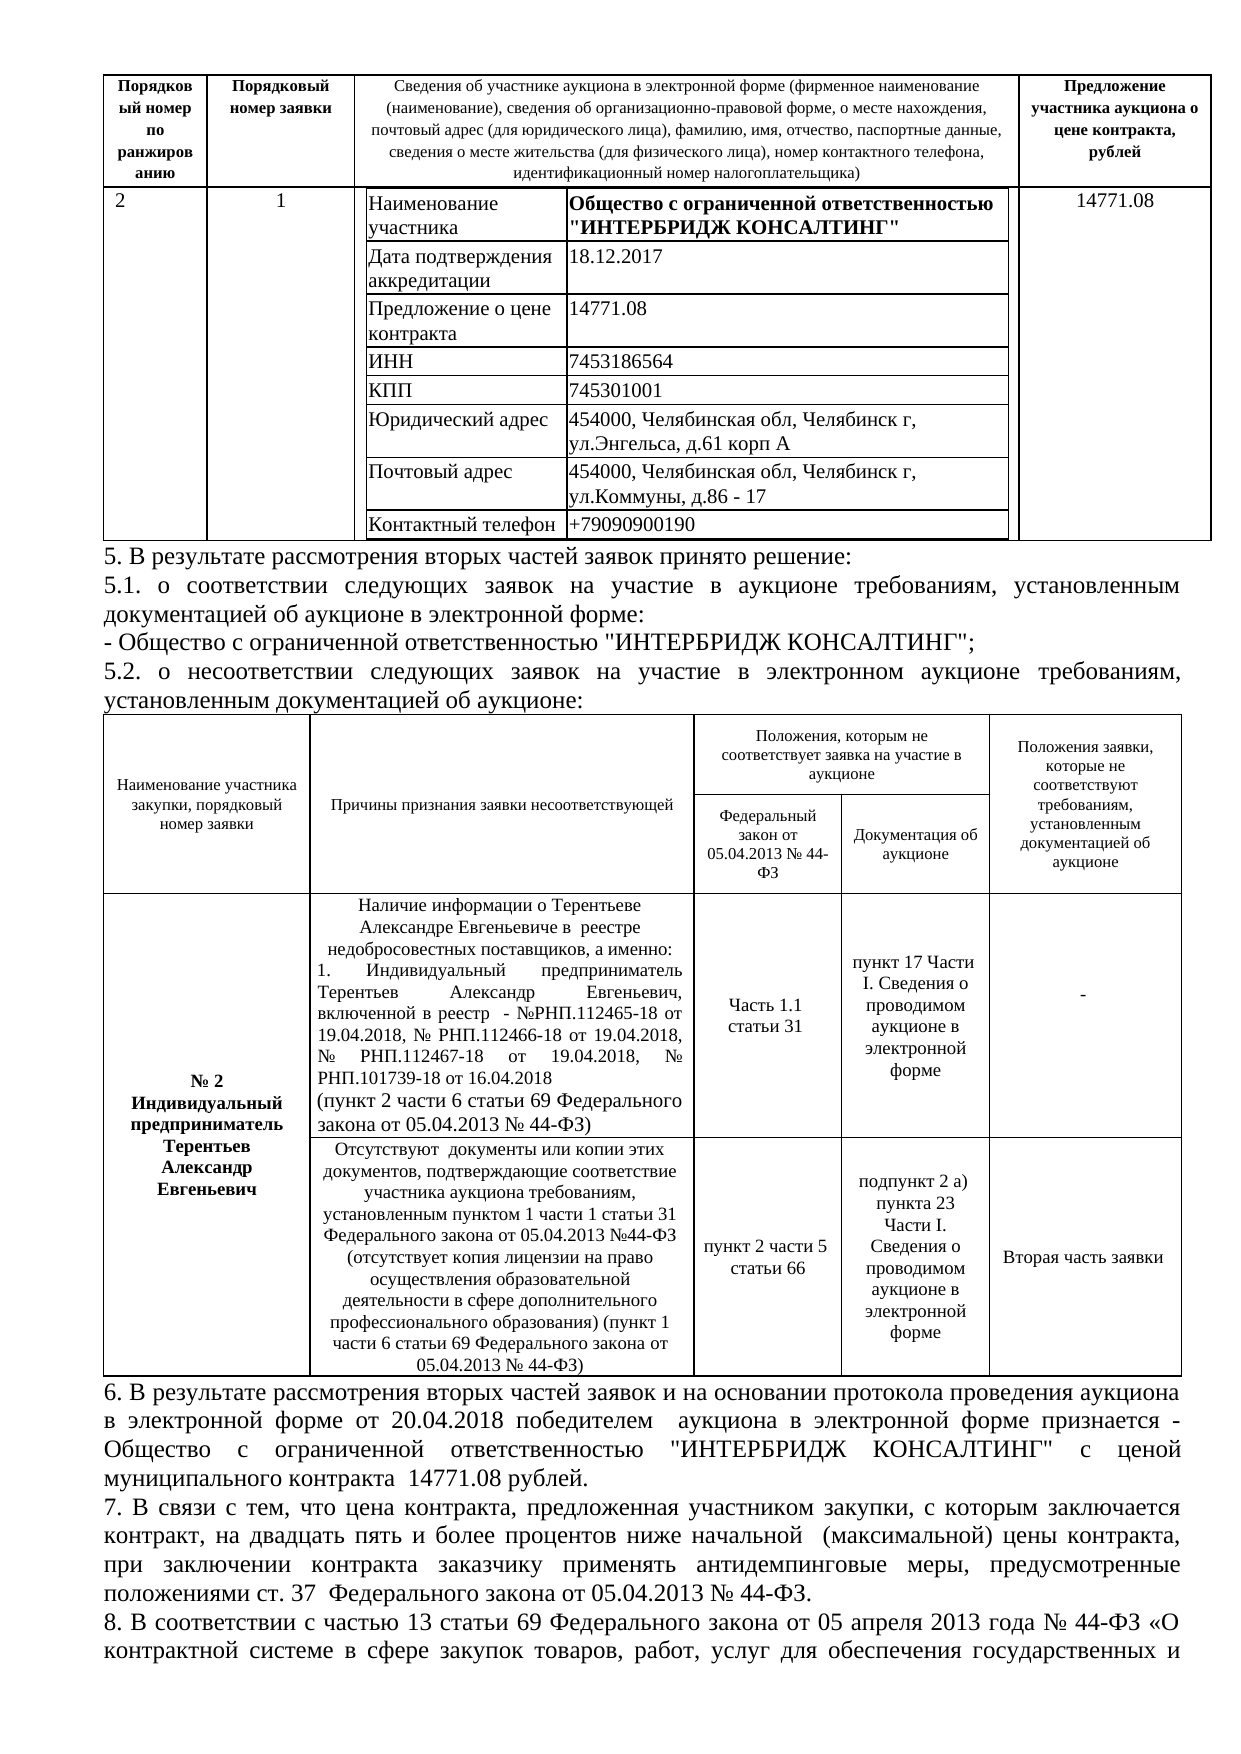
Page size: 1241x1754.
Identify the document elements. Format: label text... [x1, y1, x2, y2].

table_header Порядковый номер по ранжированию [104, 76, 206, 186]
table_header Положения заявки, которые не соответствуют требованиям, установленным документацией об аукционе [990, 715, 1181, 893]
table_cell [355, 188, 366, 539]
table_cell [568, 242, 1008, 293]
table_cell [367, 295, 566, 346]
table_cell [367, 511, 566, 538]
table_cell Отсутствуют документы или копии этих документов, подтверждающие соответствие участника аукциона требованиям, установленным пунктом 1 части 1 статьи 31 Федерального закона от 05.04.2013 №44-ФЗ (отсутствует копия лицензии на право осуществления образовательной деятельности в сфере дополнительного профессионального образования) (пункт 1 части 6 статьи 69 Федерального закона от 05.04.2013 № 44-ФЗ) [311, 1138, 693, 1375]
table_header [1020, 76, 1210, 186]
table_cell [568, 348, 1008, 375]
table_header Порядковый номер заявки [208, 76, 354, 186]
text 5.2. о несоответствии следующих заявок на участие в электронном аукционе требованиям, установленным документацией об аукционе: [103, 656, 1181, 714]
table_header Наименование участника закупки, порядковый номер заявки [104, 715, 309, 893]
table_cell [568, 295, 1008, 346]
table_cell [1009, 188, 1018, 539]
table_cell Наличие информации о Терентьеве Александре Евгеньевиче в реестре недобросовестных поставщиков, а именно: 1. Индивидуальный предприниматель Терентьев Александр Евгеньевич, включенной в реестр - №РНП.112465-18 от 19.04.2018, № РНП.112466-18 от 19.04.2018, № РНП.112467-18 от 19.04.2018, № РНП.101739-18 от 16.04.2018 (пункт 2 части 6 статьи 69 Федерального закона от 05.04.2013 № 44-ФЗ) [311, 894, 693, 1136]
table_cell [367, 242, 566, 293]
table_cell пункт 17 Части I. Сведения о проводимом аукционе в электронной форме [842, 894, 989, 1136]
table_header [355, 76, 1018, 186]
table_cell [568, 189, 1008, 240]
text 5. В результате рассмотрения вторых частей заявок принято решение: [103, 541, 1181, 570]
table_cell Часть 1.1 статьи 31 [695, 894, 841, 1136]
table_cell пункт 2 части 5 статьи 66 [695, 1138, 841, 1375]
table_cell подпункт 2 а) пункта 23 Части I. Сведения о проводимом аукционе в электронной форме [842, 1138, 989, 1375]
table_cell [367, 189, 566, 240]
table_cell Вторая часть заявки [990, 1138, 1181, 1375]
table_header Положения, которым не соответствует заявка на участие в аукционе [695, 715, 989, 794]
table_cell [367, 348, 566, 375]
table_cell 2 [104, 188, 206, 539]
table_cell [367, 405, 566, 457]
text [103, 1607, 1181, 1664]
table_cell Федеральный закон от 05.04.2013 № 44-ФЗ [695, 795, 841, 893]
table_cell [367, 458, 566, 509]
text - Общество с ограниченной ответственностью "ИНТЕРБРИДЖ КОНСАЛТИНГ"; [103, 627, 1181, 656]
text 7. В связи с тем, что цена контракта, предложенная участником закупки, с которым заключается контракт, на двадцать пять и более процентов ниже начальной (максимальной) цены контракта, при заключении контракта заказчику применять антидемпинговые меры, предусмотренные положениями ст. 37 Федерального закона от 05.04.2013 № 44-ФЗ. [103, 1492, 1181, 1607]
table_cell [568, 511, 1008, 538]
text 6. В результате рассмотрения вторых частей заявок и на основании протокола проведения аукциона в электронной форме от 20.04.2018 победителем аукциона в электронной форме признается - Общество с ограниченной ответственностью "ИНТЕРБРИДЖ КОНСАЛТИНГ" с ценой муниципального контракта 14771.08 рублей. [103, 1377, 1181, 1492]
table_cell Документация об аукционе [842, 795, 989, 893]
table_cell - [990, 894, 1181, 1136]
table_cell [367, 376, 566, 404]
table_cell № 2 Индивидуальный предприниматель Терентьев Александр Евгеньевич [104, 894, 309, 1375]
text 5.1. о соответствии следующих заявок на участие в аукционе требованиям, установленным документацией об аукционе в электронной форме: [103, 570, 1181, 627]
table_cell [568, 405, 1008, 457]
table_cell 14771.08 [1020, 188, 1210, 539]
table_cell [568, 376, 1008, 404]
table_cell 1 [208, 188, 354, 539]
table_header Причины признания заявки несоответствующей [311, 715, 693, 893]
table_cell [568, 458, 1008, 509]
